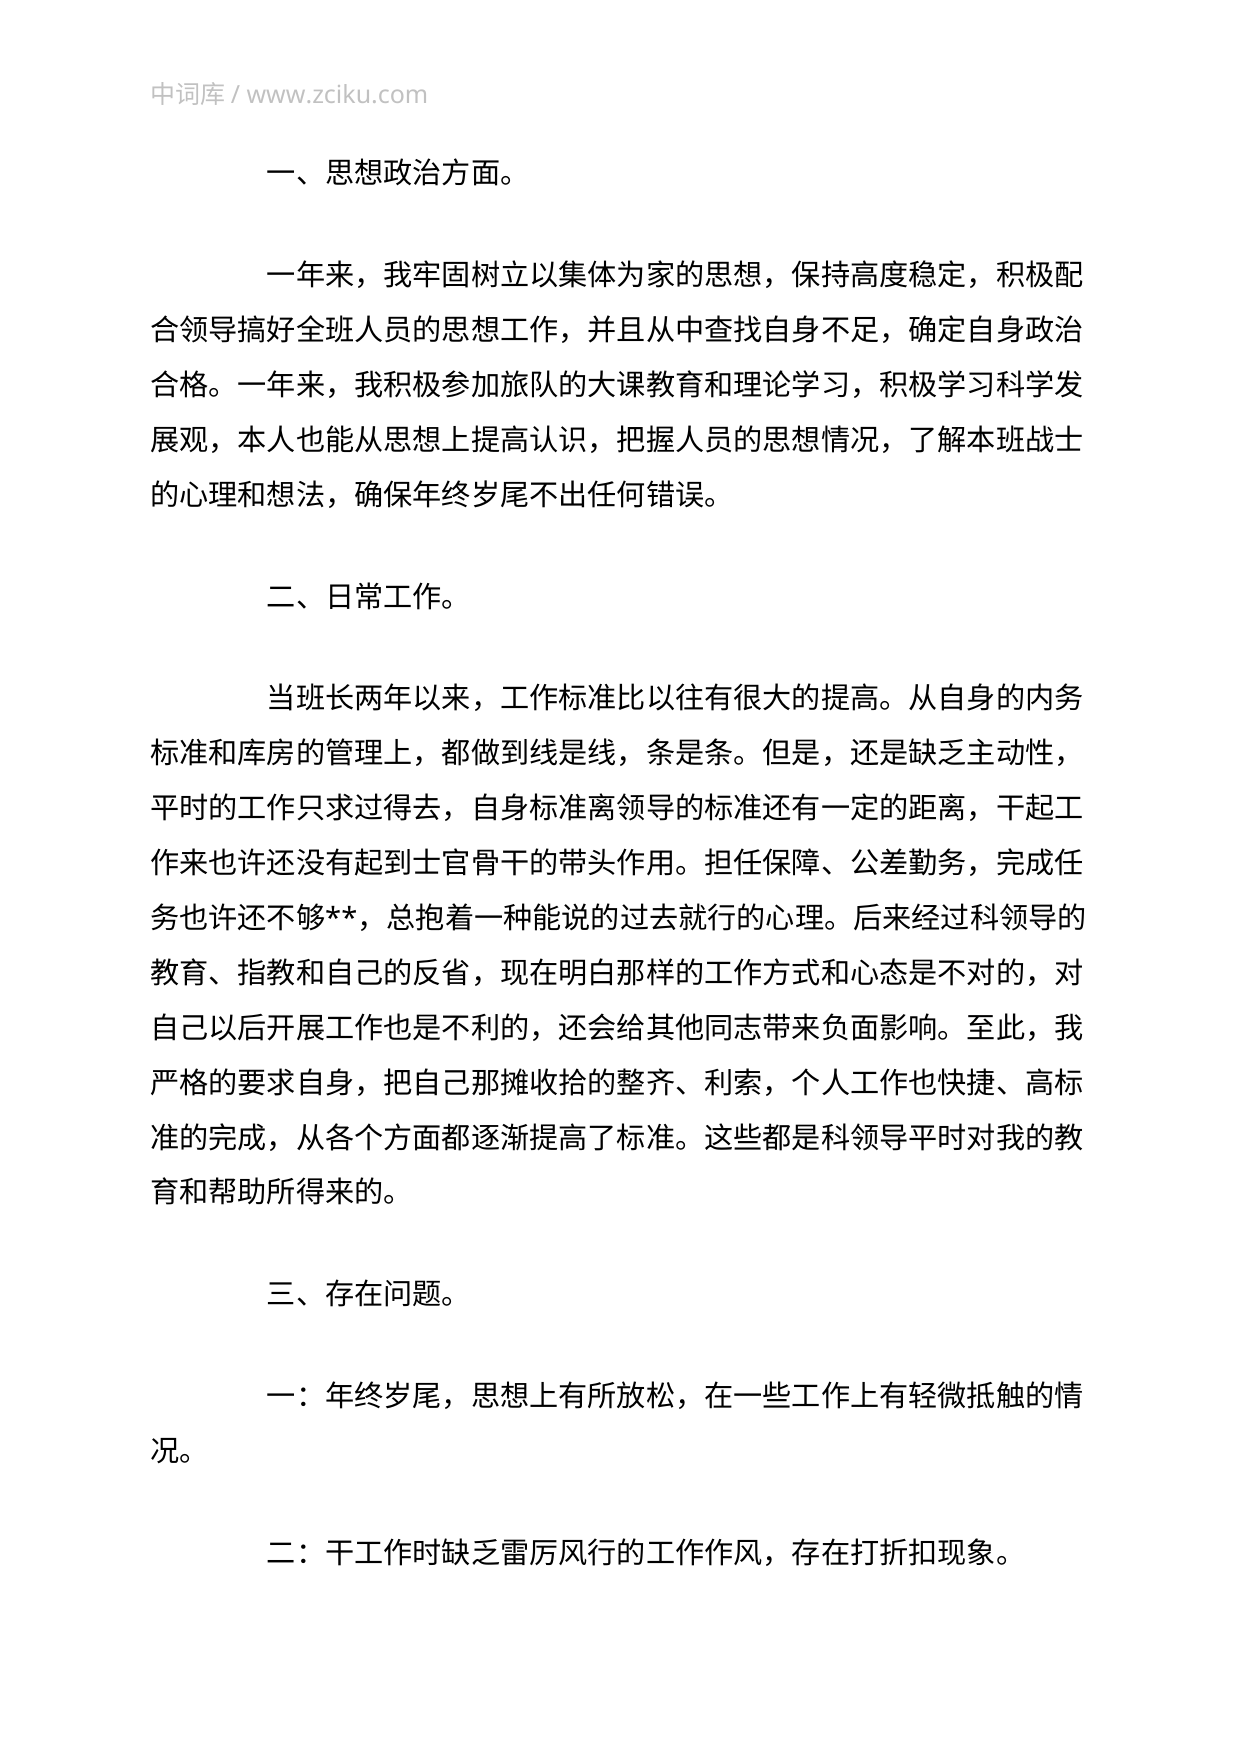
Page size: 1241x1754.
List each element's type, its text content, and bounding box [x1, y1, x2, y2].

text 一、思想政治方面。 [150, 150, 1090, 192]
text 三、存在问题。 [150, 1271, 1090, 1313]
text 一：年终岁尾，思想上有所放松，在一些工作上有轻微抵触的情况。 [150, 1373, 1090, 1470]
text 二、日常工作。 [150, 573, 1090, 615]
text 一年来，我牢固树立以集体为家的思想，保持高度稳定，积极配合领导搞好全班人员的思想工作，并且从中查找自身不足，确定自身政治合格。一年来，我积极参加旅队的大课教育和理论学习，积极学习科学发展观，本人也能从思想上提高认识，把握人员的思想情况，了解本班战士的心理和想法，确保年终岁尾不出任何错误。 [150, 252, 1090, 514]
text 二：干工作时缺乏雷厉风行的工作作风，存在打折扣现象。 [150, 1529, 1090, 1572]
text 当班长两年以来，工作标准比以往有很大的提高。从自身的内务标准和库房的管理上，都做到线是线，条是条。但是，还是缺乏主动性，平时的工作只求过得去，自身标准离领导的标准还有一定的距离，干起工作来也许还没有起到士官骨干的带头作用。担任保障、公差勤务，完成任务也许还不够**，总抱着一种能说的过去就行的心理。后来经过科领导的教育、指教和自己的反省，现在明白那样的工作方式和心态是不对的，对自己以后开展工作也是不利的，还会给其他同志带来负面影响。至此，我严格的要求自身，把自己那摊收拾的整齐、利索，个人工作也快捷、高标准的完成，从各个方面都逐渐提高了标准。这些都是科领导平时对我的教育和帮助所得来的。 [150, 675, 1090, 1211]
